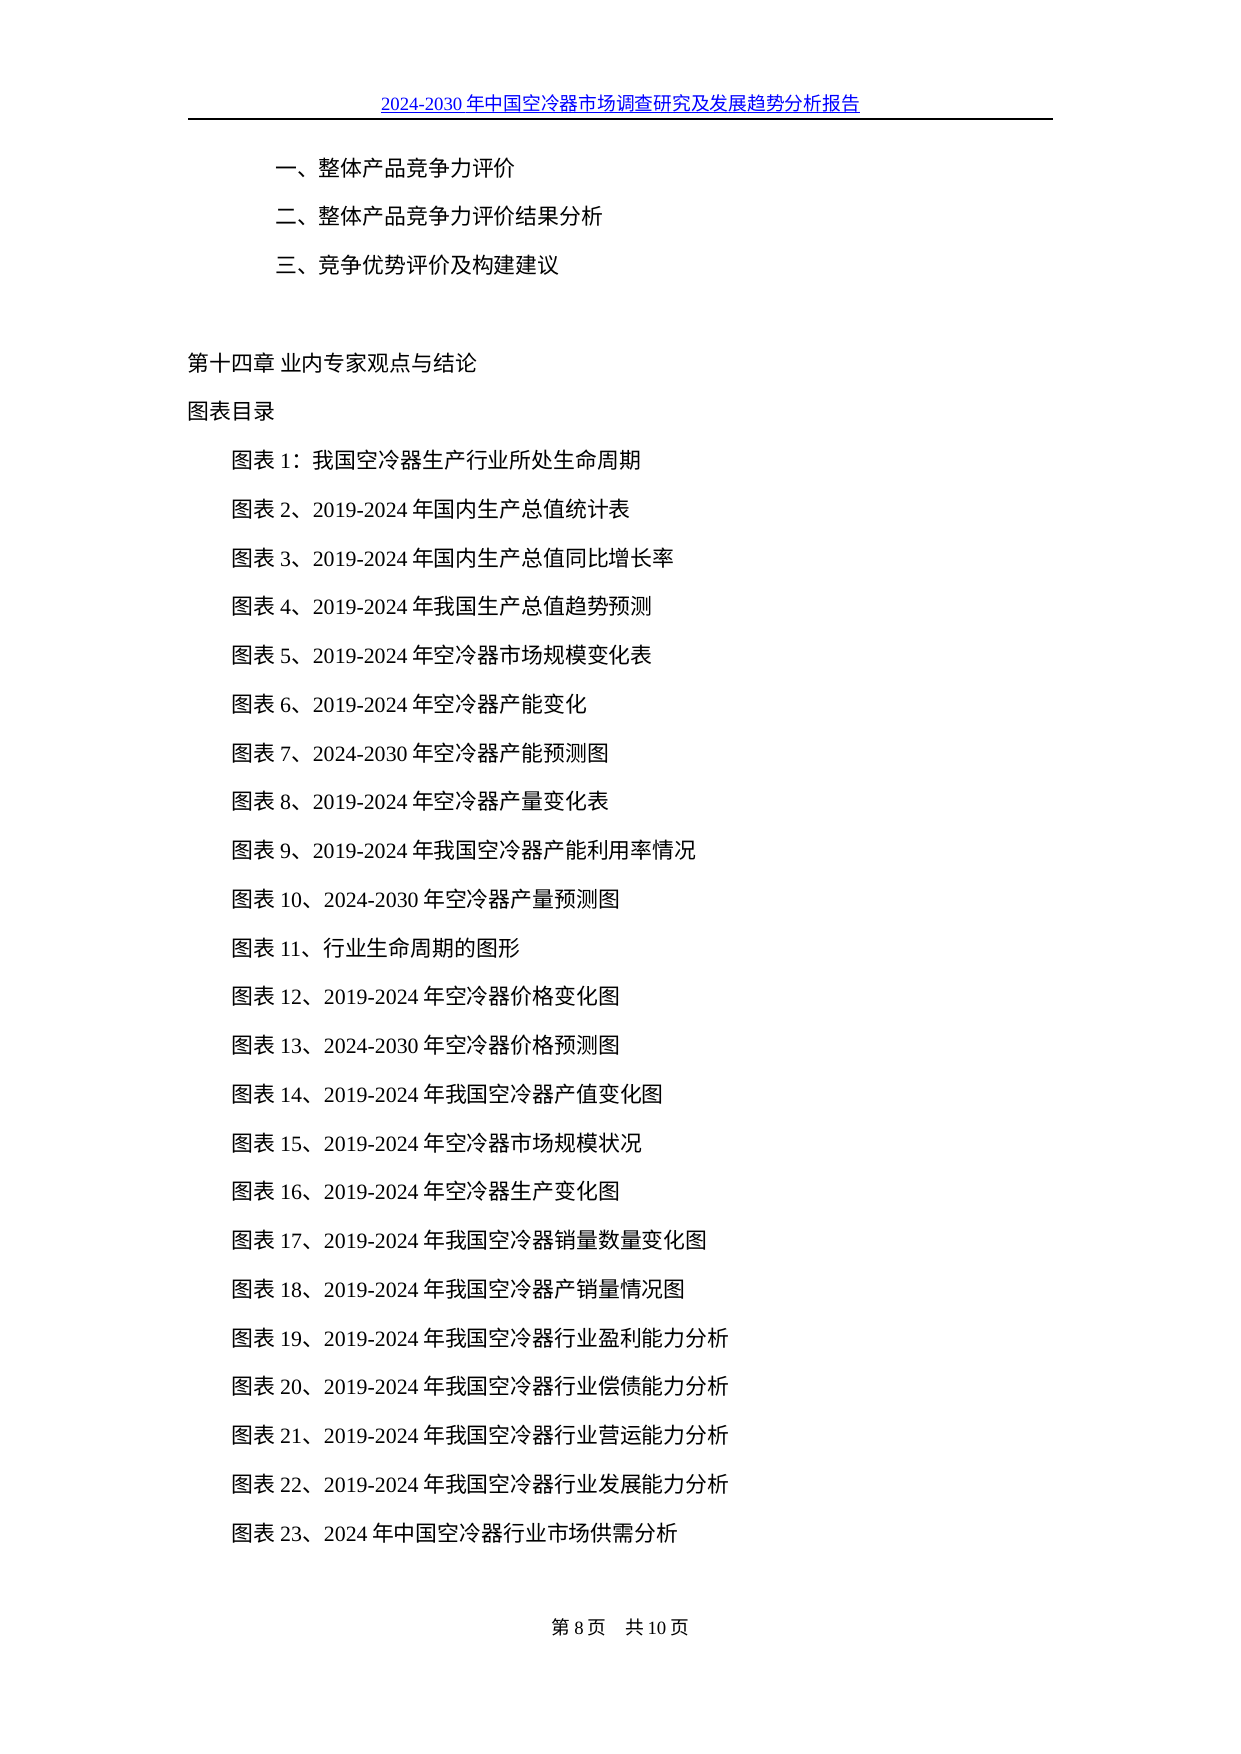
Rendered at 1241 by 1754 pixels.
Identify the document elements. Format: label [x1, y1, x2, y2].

text [187, 150, 1053, 1548]
